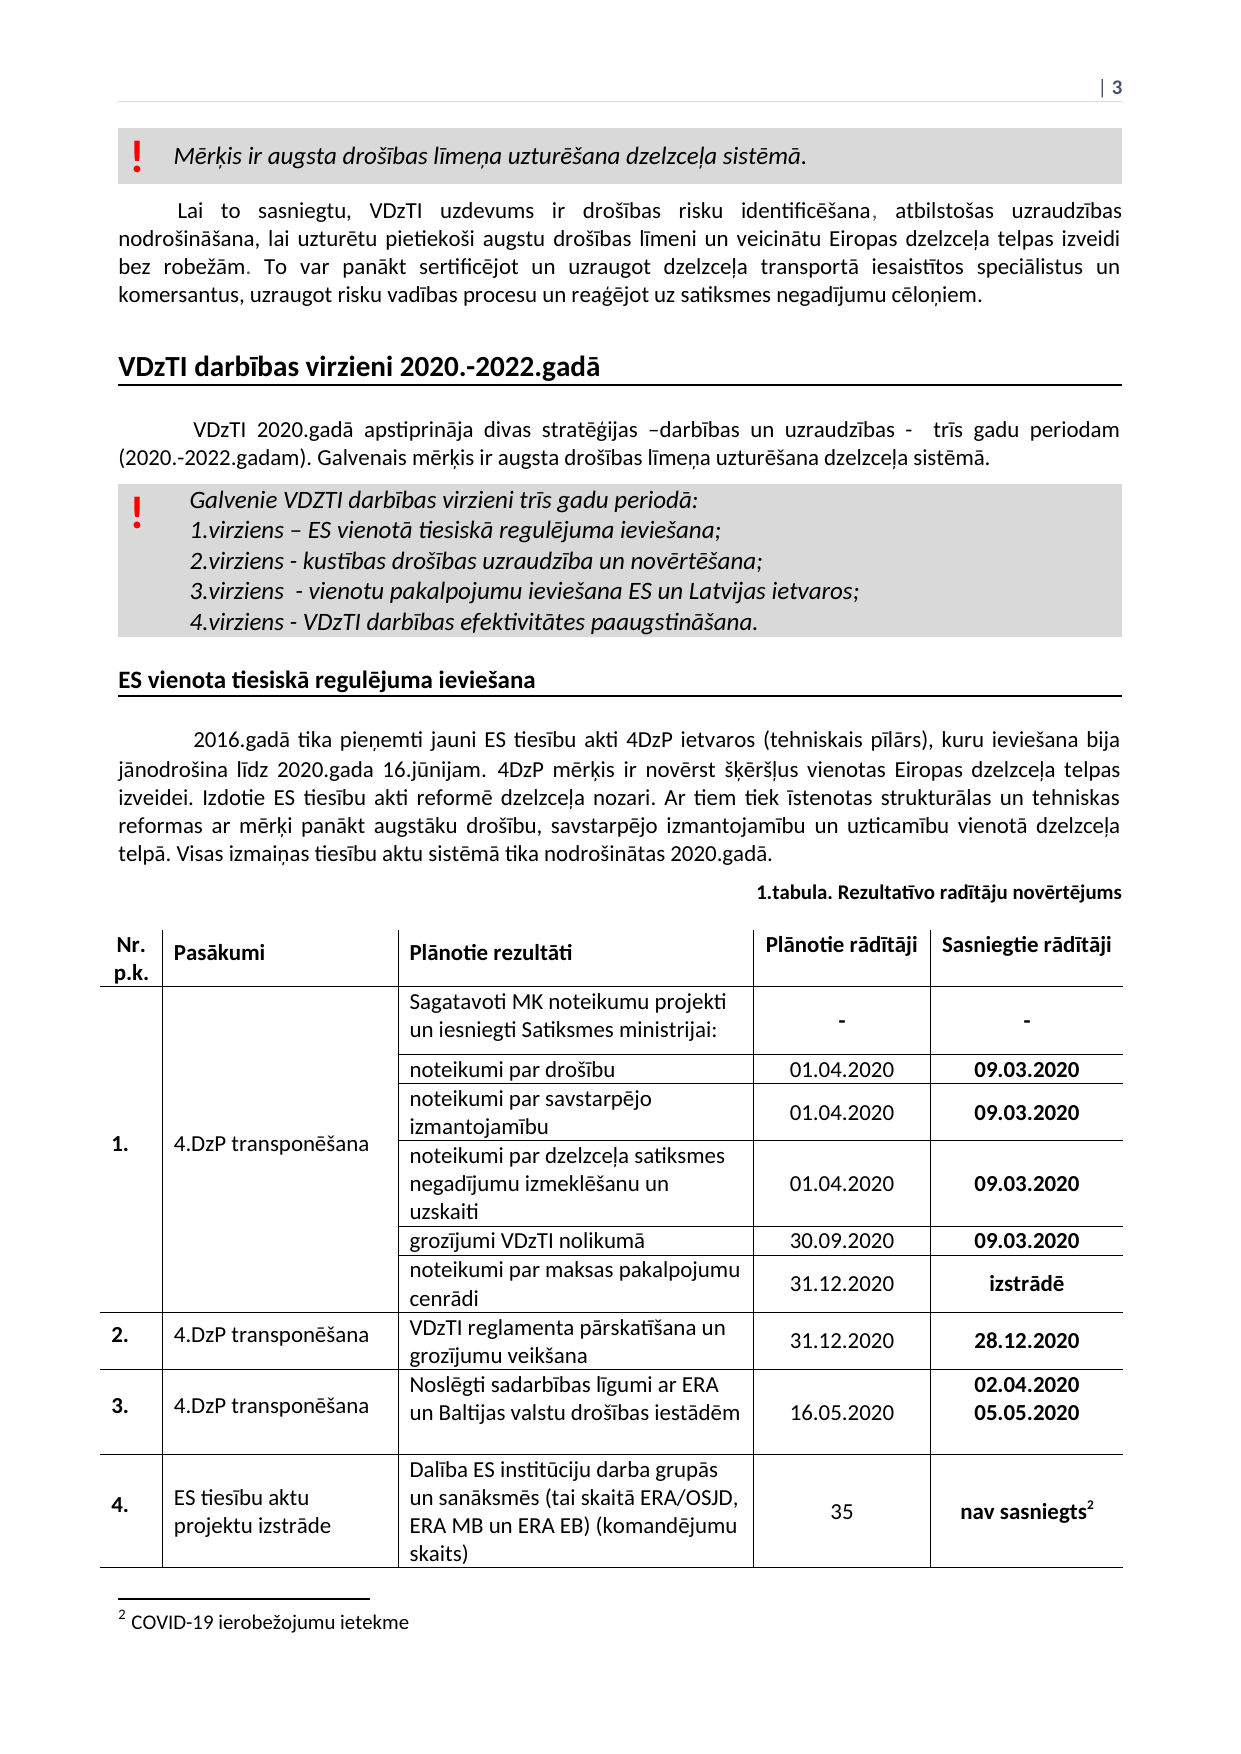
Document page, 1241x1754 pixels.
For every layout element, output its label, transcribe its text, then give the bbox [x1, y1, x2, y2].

table_cell izstrādē [931, 1256, 1123, 1312]
table_cell 01.04.2020 [754, 1055, 930, 1083]
text 1.tabula. Rezultatīvo radītāju novērtējums [118, 879, 1122, 905]
table_cell grozījumi VDzTI nolikumā [399, 1227, 753, 1254]
table_cell 4.DzP transponēšana [163, 987, 398, 1312]
table_cell nav sasniegts [931, 1455, 1123, 1567]
table_cell 4.DzP transponēšana [163, 1313, 398, 1369]
table_cell 3. [100, 1370, 162, 1454]
table_header Galvenie VDZTI darbības virzieni trīs gadu periodā: 1.virziens – ES vienotā tiesiskā regulējuma ieviešana; 2.virziens - kustības drošības uzraudzība un novērtēšana; 3.virziens - vienotu pakalpojumu ieviešana ES un Latvijas ietvaros; 4.virziens - VDzTI darbības efektivitātes paaugstināšana. [178, 484, 1122, 637]
table_cell 28.12.2020 [931, 1313, 1123, 1369]
table_cell VDzTI reglamenta pārskatīšana un grozījumu veikšana [399, 1313, 753, 1369]
table_cell noteikumi par maksas pakalpojumu cenrādi [399, 1256, 753, 1312]
table_cell 1. [100, 987, 162, 1312]
table_cell 4.DzP transponēšana [163, 1370, 398, 1454]
table_cell 2. [100, 1313, 162, 1369]
table_cell 16.05.2020 [754, 1370, 930, 1454]
subtitle ES vienota tiesiskā regulējuma ieviešana [118, 664, 1122, 695]
table_cell 01.04.2020 [754, 1084, 930, 1140]
table_cell 09.03.2020 [931, 1084, 1123, 1140]
table_cell 31.12.2020 [754, 1256, 930, 1312]
table_header Nr.p.k. [100, 930, 162, 986]
table_cell ES tiesību aktu projektu izstrāde [163, 1455, 398, 1567]
table_cell Noslēgti sadarbības līgumi ar ERA un Baltijas valstu drošības iestādēm [399, 1370, 753, 1454]
table_cell 02.04.2020 05.05.2020 [931, 1370, 1123, 1454]
table_header Plānotie rādītāji [754, 930, 930, 986]
table_cell noteikumi par dzelzceļa satiksmes negadījumu izmeklēšanu un uzskaiti [399, 1141, 753, 1226]
table_cell 30.09.2020 [754, 1227, 930, 1254]
table_cell noteikumi par savstarpējo izmantojamību [399, 1084, 753, 1140]
table_cell Sagatavoti MK noteikumu projekti un iesniegti Satiksmes ministrijai: [399, 987, 753, 1054]
table_cell 01.04.2020 [754, 1141, 930, 1226]
text VDzTI 2020.gadā apstiprināja divas stratēģijas –darbības un uzraudzības - trīs gadu periodam (2020.-2022.gadam). Galvenais mērķis ir augsta drošības līmeņa uzturēšana dzelzceļa sistēmā. [118, 415, 1122, 471]
table_header Mērķis ir augsta drošības līmeņa uzturēšana dzelzceļa sistēmā. [162, 128, 1122, 184]
table_cell Dalība ES institūciju darba grupās un sanāksmēs (tai skaitā ERA/OSJD, ERA MB un ERA EB) (komandējumu skaits) [399, 1455, 753, 1567]
table_header Plānotie rezultāti [399, 930, 753, 986]
table_cell - [931, 987, 1123, 1054]
table_cell 4. [100, 1455, 162, 1567]
subtitle VDzTI darbības virzieni 2020.-2022.gadā [118, 348, 1122, 384]
table_cell 09.03.2020 [931, 1141, 1123, 1226]
table_cell 09.03.2020 [931, 1227, 1123, 1254]
text 2016.gadā tika pieņemti jauni ES tiesību akti 4DzP ietvaros (tehniskais pīlārs), kuru ieviešana bija jānodrošina līdz 2020.gada 16.jūnijam. 4DzP mērķis ir novērst šķēršļus vienotas Eiropas dzelzceļa telpas izveidei. Izdotie ES tiesību akti reformē dzelzceļa nozari. Ar tiem tiek īstenotas strukturālas un tehniskas reformas ar mērķi panākt augstāku drošību, savstarpējo izmantojamību un uzticamību vienotā dzelzceļa telpā. Visas izmaiņas tiesību aktu sistēmā tika nodrošinātas 2020.gadā. [118, 726, 1122, 867]
table_cell - [754, 987, 930, 1054]
table_header Pasākumi [163, 930, 398, 986]
text Lai to sasniegtu, VDzTI uzdevums ir drošības risku identificēšana, atbilstošas uzraudzības nodrošināšana, lai uzturētu pietiekoši augstu drošības līmeni un veicinātu Eiropas dzelzceļa telpas izveidi bez robežām. To var panākt sertificējot un uzraugot dzelzceļa transportā iesaistītos speciālistus un komersantus, uzraugot risku vadības procesu un reaģējot uz satiksmes negadījumu cēloņiem. [118, 196, 1122, 308]
table_header Sasniegtie rādītāji [931, 930, 1123, 986]
table_cell 31.12.2020 [754, 1313, 930, 1369]
table_cell 35 [754, 1455, 930, 1567]
table_header ! [118, 128, 162, 184]
table_cell noteikumi par drošību [399, 1055, 753, 1083]
table_header ! [118, 484, 178, 637]
table_cell 09.03.2020 [931, 1055, 1123, 1083]
